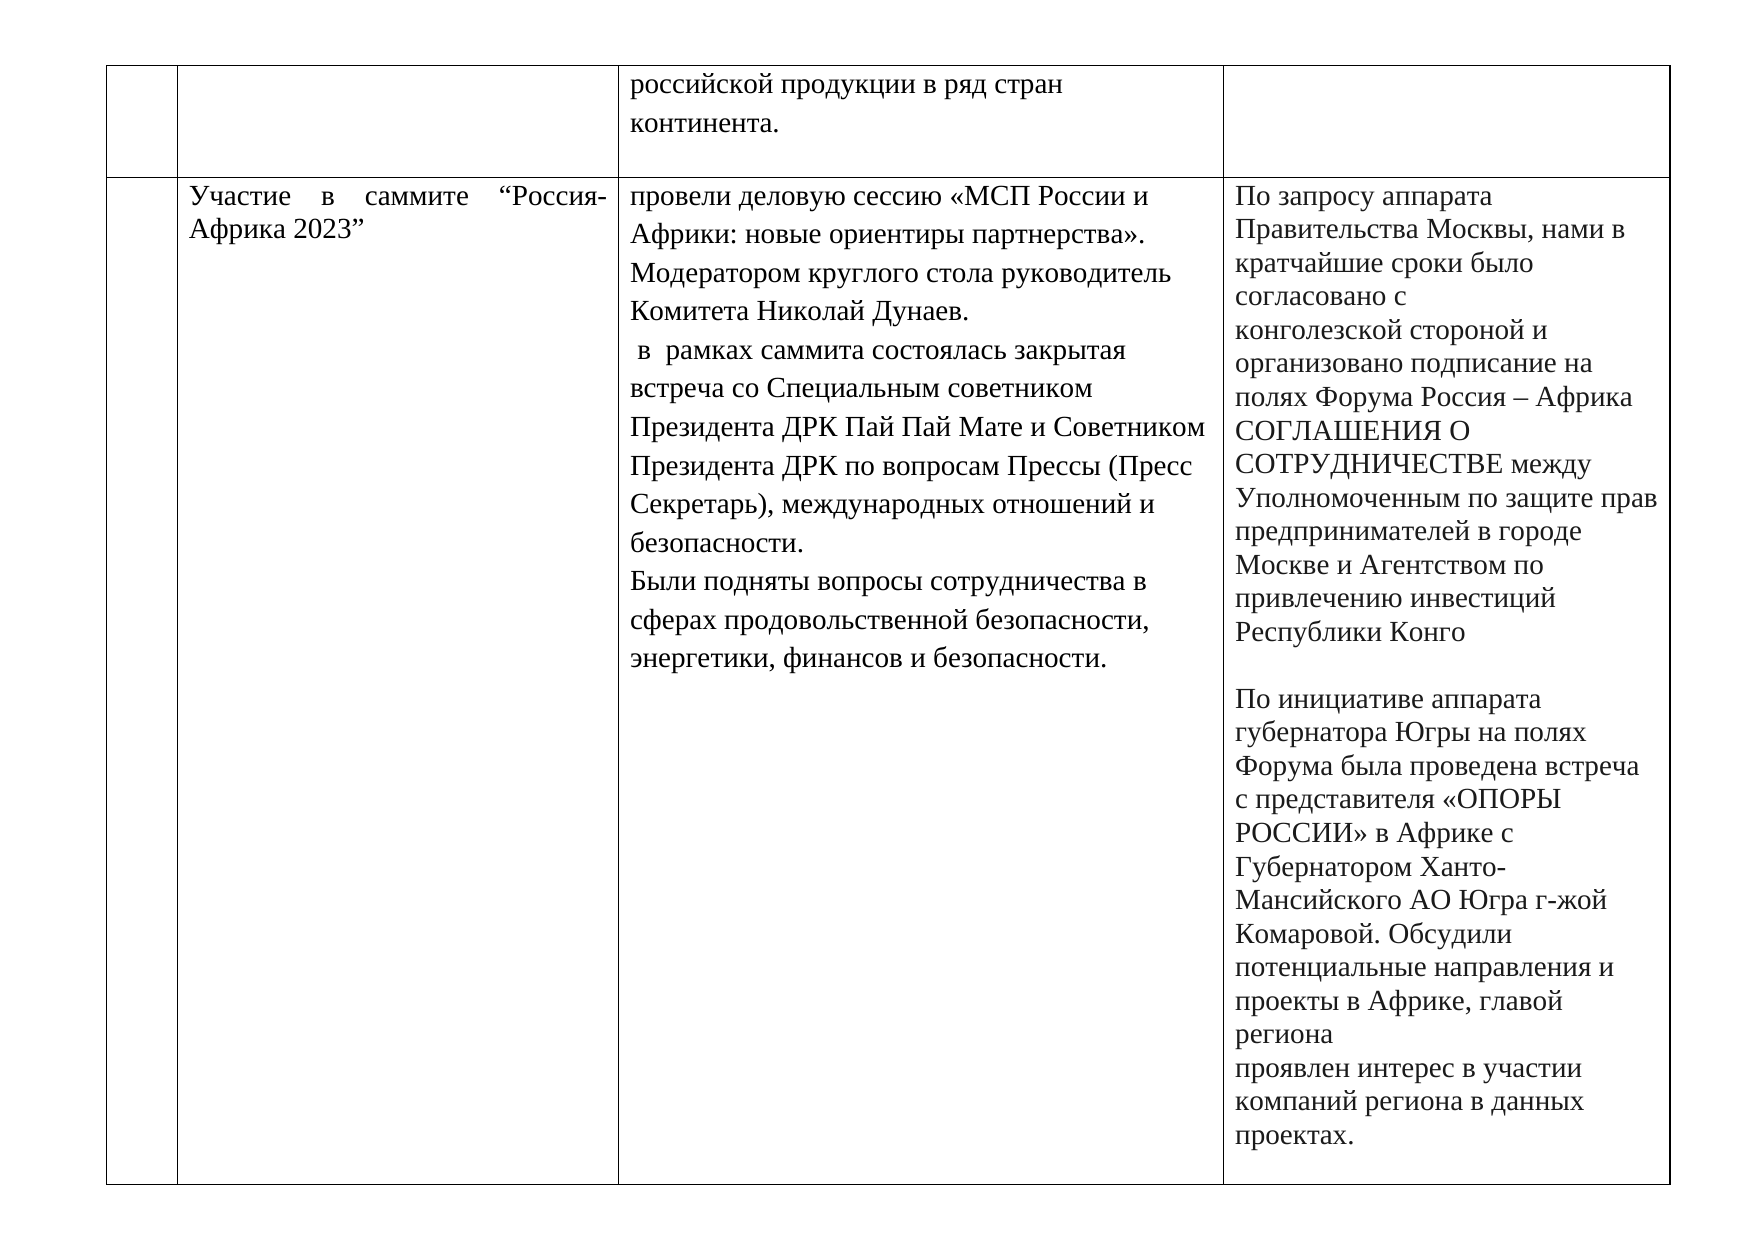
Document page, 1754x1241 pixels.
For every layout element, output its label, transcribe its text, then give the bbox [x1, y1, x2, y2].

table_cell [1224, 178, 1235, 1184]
table_cell [107, 178, 177, 1184]
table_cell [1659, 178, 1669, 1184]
table_cell провели деловую сессию «МСП России и Африки: новые ориентиры партнерства». Модератором круглого стола руководитель Комитета Николай Дунаев. в рамках саммита состоялась закрытая встреча со Специальным советником Президента ДРК Пай Пай Мате и Советником Президента ДРК по вопросам Прессы (Пресс Секретарь), международных отношений и безопасности. Были подняты вопросы сотрудничества в сферах продовольственной безопасности, энергетики, финансов и безопасности. [619, 178, 1223, 1184]
table_cell [1224, 66, 1669, 177]
table_cell [107, 66, 177, 177]
table_cell Участие в саммите “Россия- Африка 2023” [178, 178, 618, 1184]
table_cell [178, 66, 618, 177]
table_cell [619, 66, 1223, 177]
